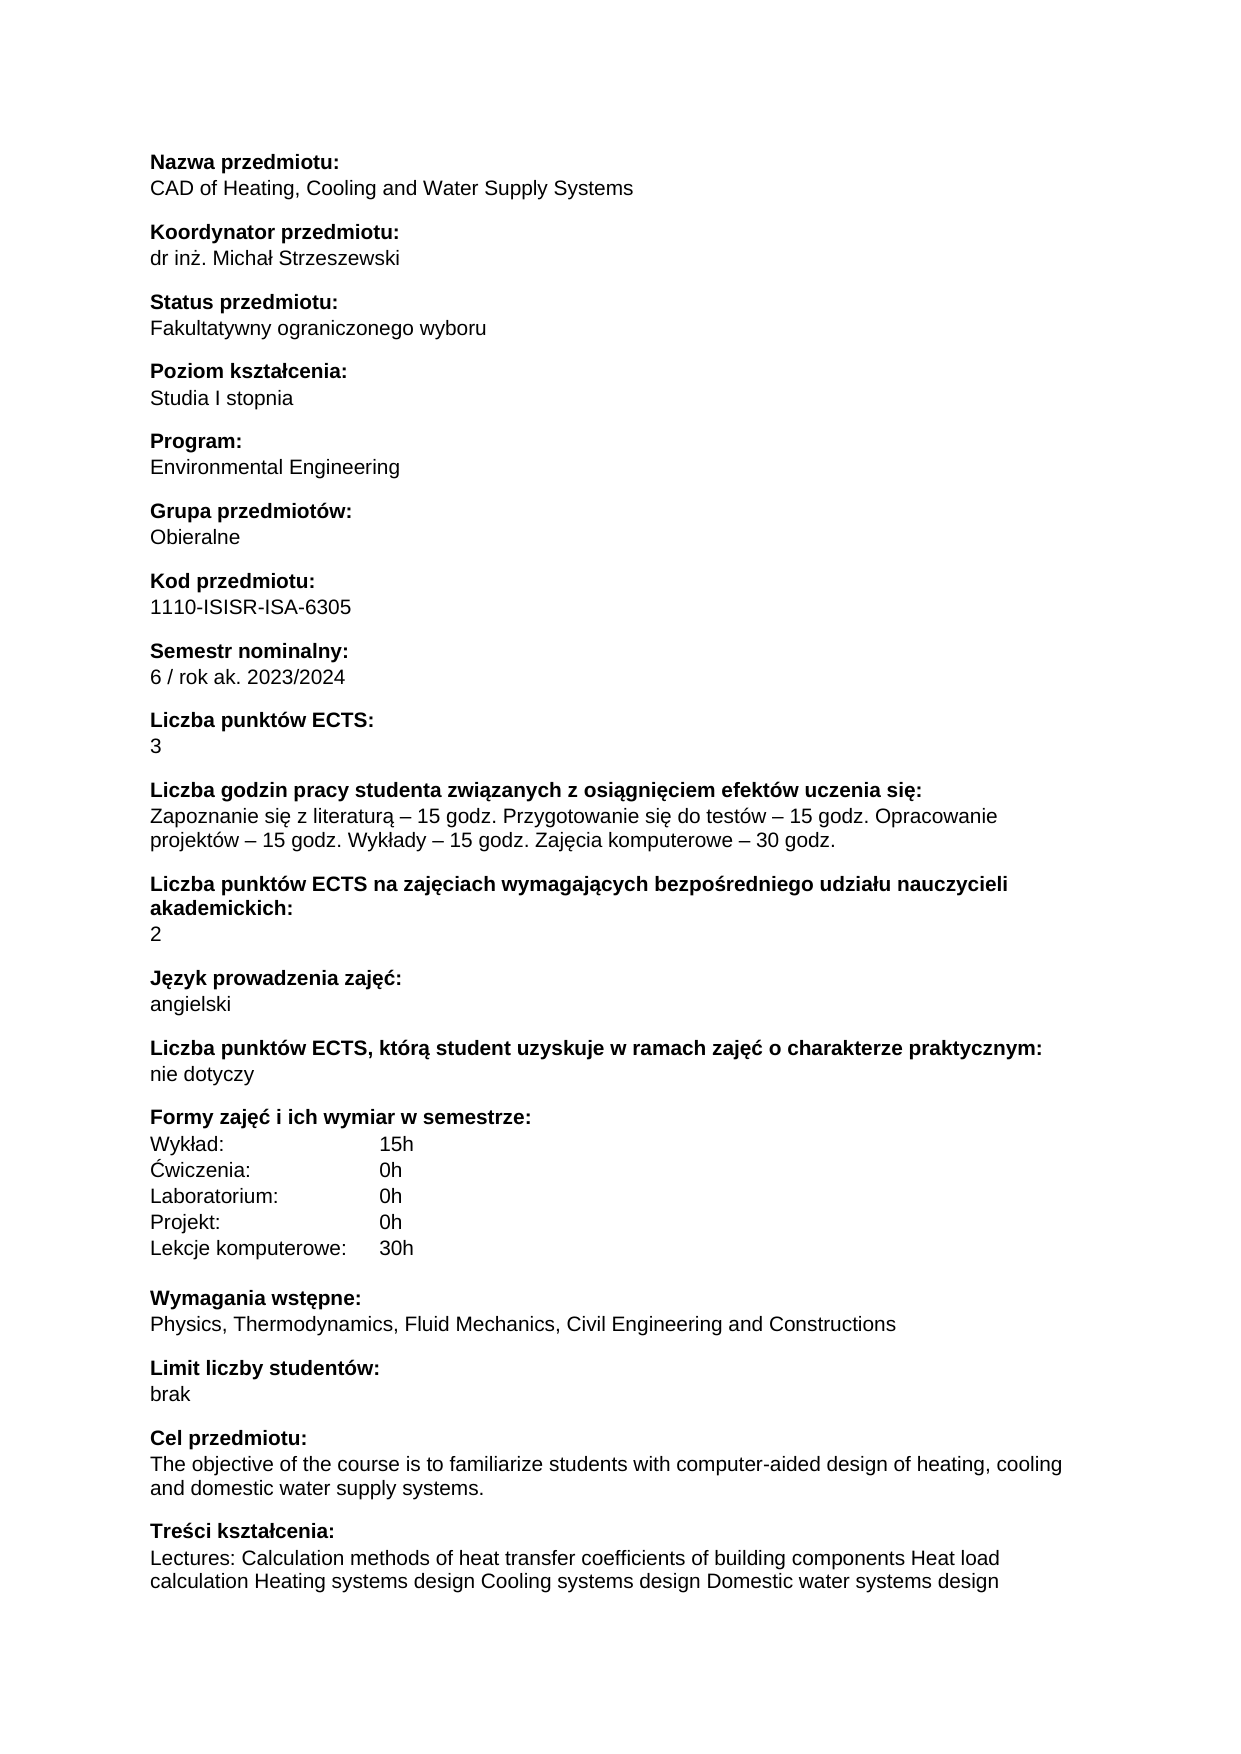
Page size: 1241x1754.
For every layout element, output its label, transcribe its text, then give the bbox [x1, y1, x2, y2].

text 6 / rok ak. 2023/2024 [150, 664, 1090, 688]
text angielski [150, 992, 1090, 1016]
table_header Wykład: [140, 1132, 367, 1156]
table_cell Laboratorium: [140, 1184, 367, 1208]
table_cell 30h [369, 1234, 597, 1260]
text Obieralne [150, 525, 1090, 549]
text Liczba punktów ECTS, którą student uzyskuje w ramach zajęć o charakterze praktycznym: [150, 1035, 1090, 1059]
table_cell Ćwiczenia: [140, 1158, 367, 1182]
table_cell 0h [369, 1208, 597, 1234]
table_cell 0h [369, 1182, 597, 1208]
table_cell Lekcje komputerowe: [140, 1236, 367, 1260]
text Formy zajęć i ich wymiar w semestrze: [150, 1105, 1090, 1129]
text Grupa przedmiotów: [150, 499, 1090, 523]
text Status przedmiotu: [150, 289, 1090, 313]
text Liczba punktów ECTS na zajęciach wymagających bezpośredniego udziału nauczycieli akademickich: [150, 872, 1090, 920]
text dr inż. Michał Strzeszewski [150, 246, 1090, 270]
text Kod przedmiotu: [150, 569, 1090, 593]
text Poziom kształcenia: [150, 359, 1090, 383]
text Nazwa przedmiotu: [150, 150, 1090, 174]
text Treści kształcenia: [150, 1519, 1090, 1543]
text 1110-ISISR-ISA-6305 [150, 595, 1090, 619]
text Liczba godzin pracy studenta związanych z osiągnięciem efektów uczenia się: [150, 778, 1090, 802]
text brak [150, 1382, 1090, 1406]
text Program: [150, 429, 1090, 453]
text Environmental Engineering [150, 455, 1090, 479]
text 3 [150, 734, 1090, 758]
text Wymagania wstępne: [150, 1286, 1090, 1310]
text Limit liczby studentów: [150, 1356, 1090, 1380]
text 2 [150, 922, 1090, 946]
text Semestr nominalny: [150, 638, 1090, 662]
text Liczba punktów ECTS: [150, 708, 1090, 732]
text Koordynator przedmiotu: [150, 220, 1090, 244]
table_header 15h [369, 1132, 597, 1156]
table_cell 0h [369, 1156, 597, 1182]
text CAD of Heating, Cooling and Water Supply Systems [150, 176, 1090, 200]
text Język prowadzenia zajęć: [150, 966, 1090, 989]
text nie dotyczy [150, 1061, 1090, 1085]
text Cel przedmiotu: [150, 1426, 1090, 1449]
text Zapoznanie się z literaturą – 15 godz. Przygotowanie się do testów – 15 godz. Opracowanie projektów – 15 godz. Wykłady – 15 godz. Zajęcia komputerowe – 30 godz. [150, 804, 1090, 852]
table_cell Projekt: [140, 1210, 367, 1234]
text The objective of the course is to familiarize students with computer-aided design of heating, cooling and domestic water supply systems. [150, 1452, 1090, 1499]
text Fakultatywny ograniczonego wyboru [150, 316, 1090, 339]
text Physics, Thermodynamics, Fluid Mechanics, Civil Engineering and Constructions [150, 1312, 1090, 1336]
text Studia I stopnia [150, 385, 1090, 409]
